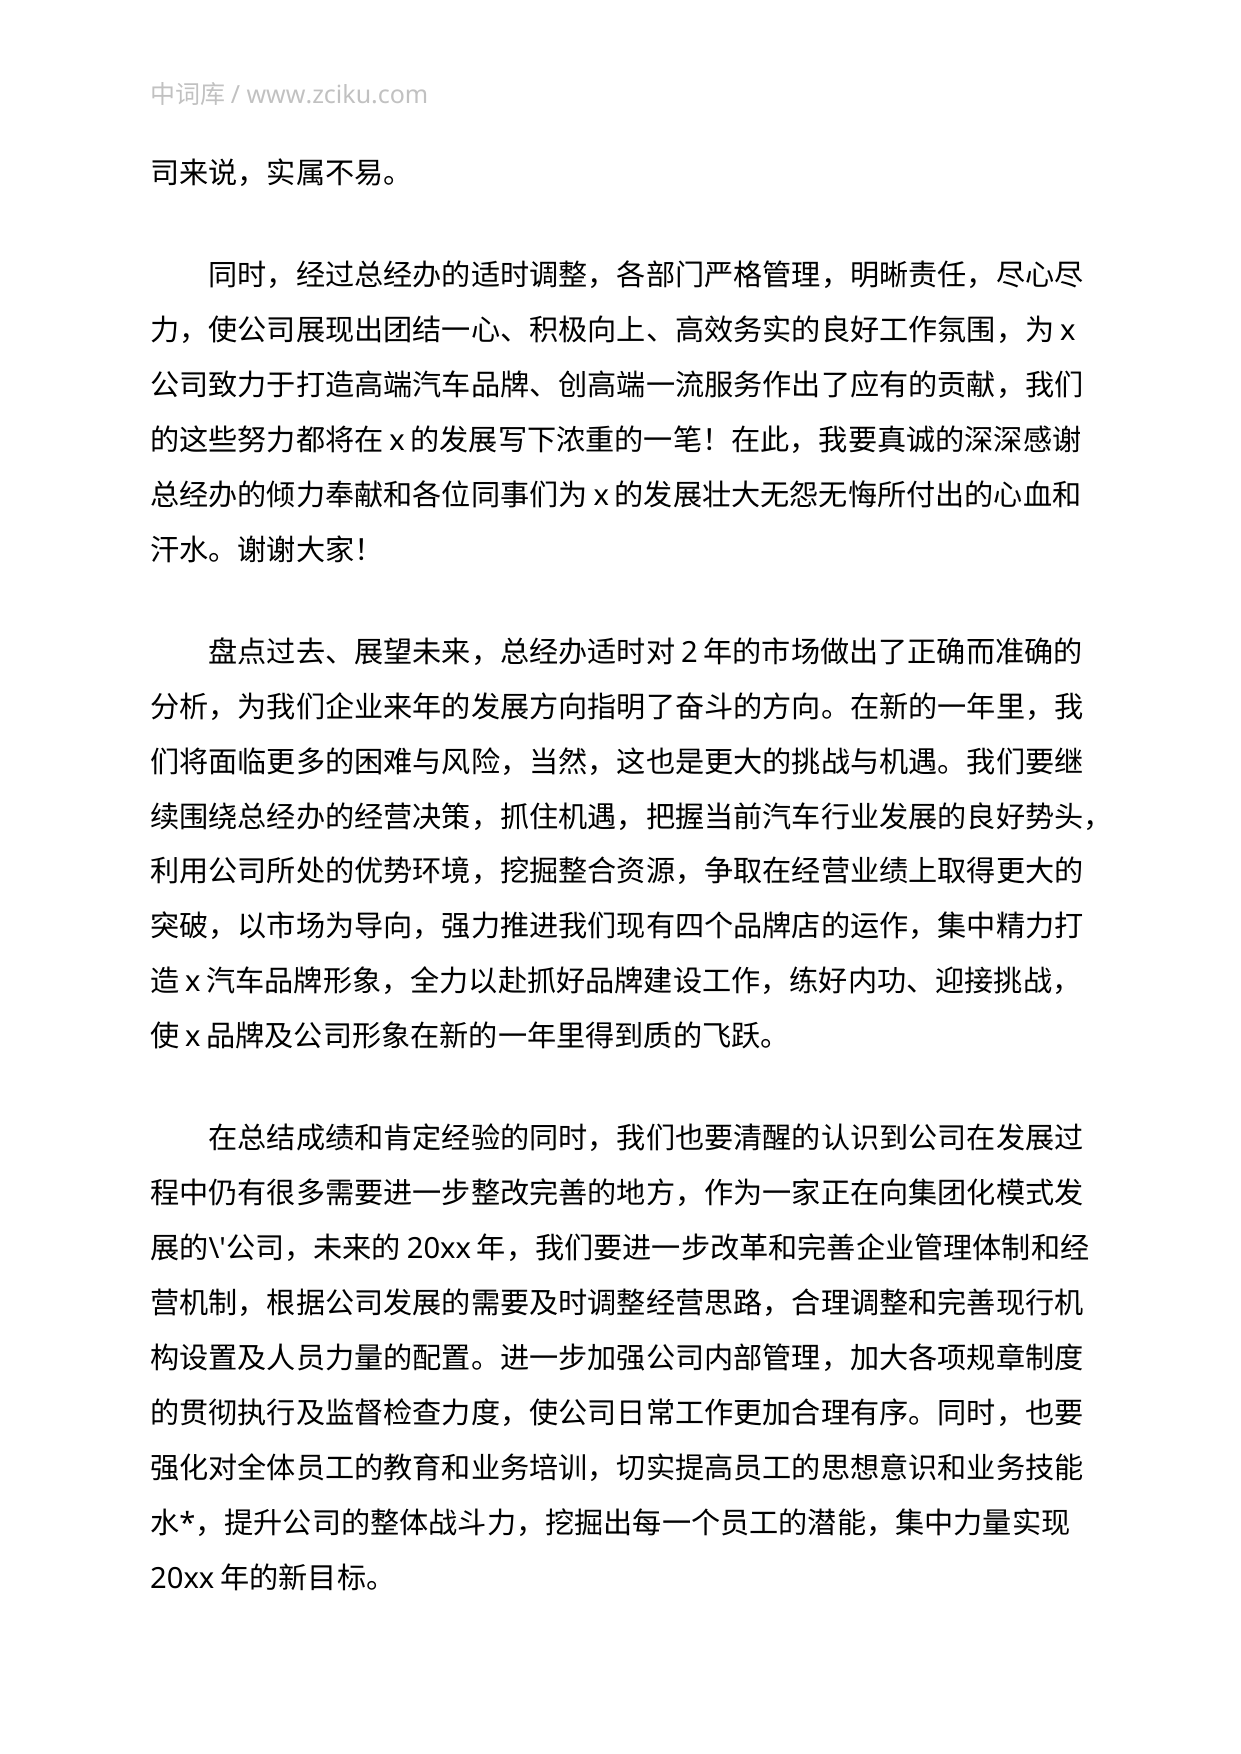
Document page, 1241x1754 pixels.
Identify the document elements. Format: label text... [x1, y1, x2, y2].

text 同时，经过总经办的适时调整，各部门严格管理，明晰责任，尽心尽力，使公司展现出团结一心、积极向上、高效务实的良好工作氛围，为x公司致力于打造高端汽车品牌、创高端一流服务作出了应有的贡献，我们的这些努力都将在x的发展写下浓重的一笔！在此，我要真诚的深深感谢总经办的倾力奉献和各位同事们为x的发展壮大无怨无悔所付出的心血和汗水。谢谢大家！ [150, 252, 1090, 569]
text 盘点过去、展望未来，总经办适时对2年的市场做出了正确而准确的分析，为我们企业来年的发展方向指明了奋斗的方向。在新的一年里，我们将面临更多的困难与风险，当然，这也是更大的挑战与机遇。我们要继续围绕总经办的经营决策，抓住机遇，把握当前汽车行业发展的良好势头，利用公司所处的优势环境，挖掘整合资源，争取在经营业绩上取得更大的突破，以市场为导向，强力推进我们现有四个品牌店的运作，集中精力打造x汽车品牌形象，全力以赴抓好品牌建设工作，练好内功、迎接挑战，使x品牌及公司形象在新的一年里得到质的飞跃。 [150, 628, 1090, 1055]
text 在总结成绩和肯定经验的同时，我们也要清醒的认识到公司在发展过程中仍有很多需要进一步整改完善的地方，作为一家正在向集团化模式发展的\'公司，未来的20xx年，我们要进一步改革和完善企业管理体制和经营机制，根据公司发展的需要及时调整经营思路，合理调整和完善现行机构设置及人员力量的配置。进一步加强公司内部管理，加大各项规章制度的贯彻执行及监督检查力度，使公司日常工作更加合理有序。同时，也要强化对全体员工的教育和业务培训，切实提高员工的思想意识和业务技能水*，提升公司的整体战斗力，挖掘出每一个员工的潜能，集中力量实现20xx年的新目标。 [150, 1115, 1090, 1597]
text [150, 150, 1090, 192]
